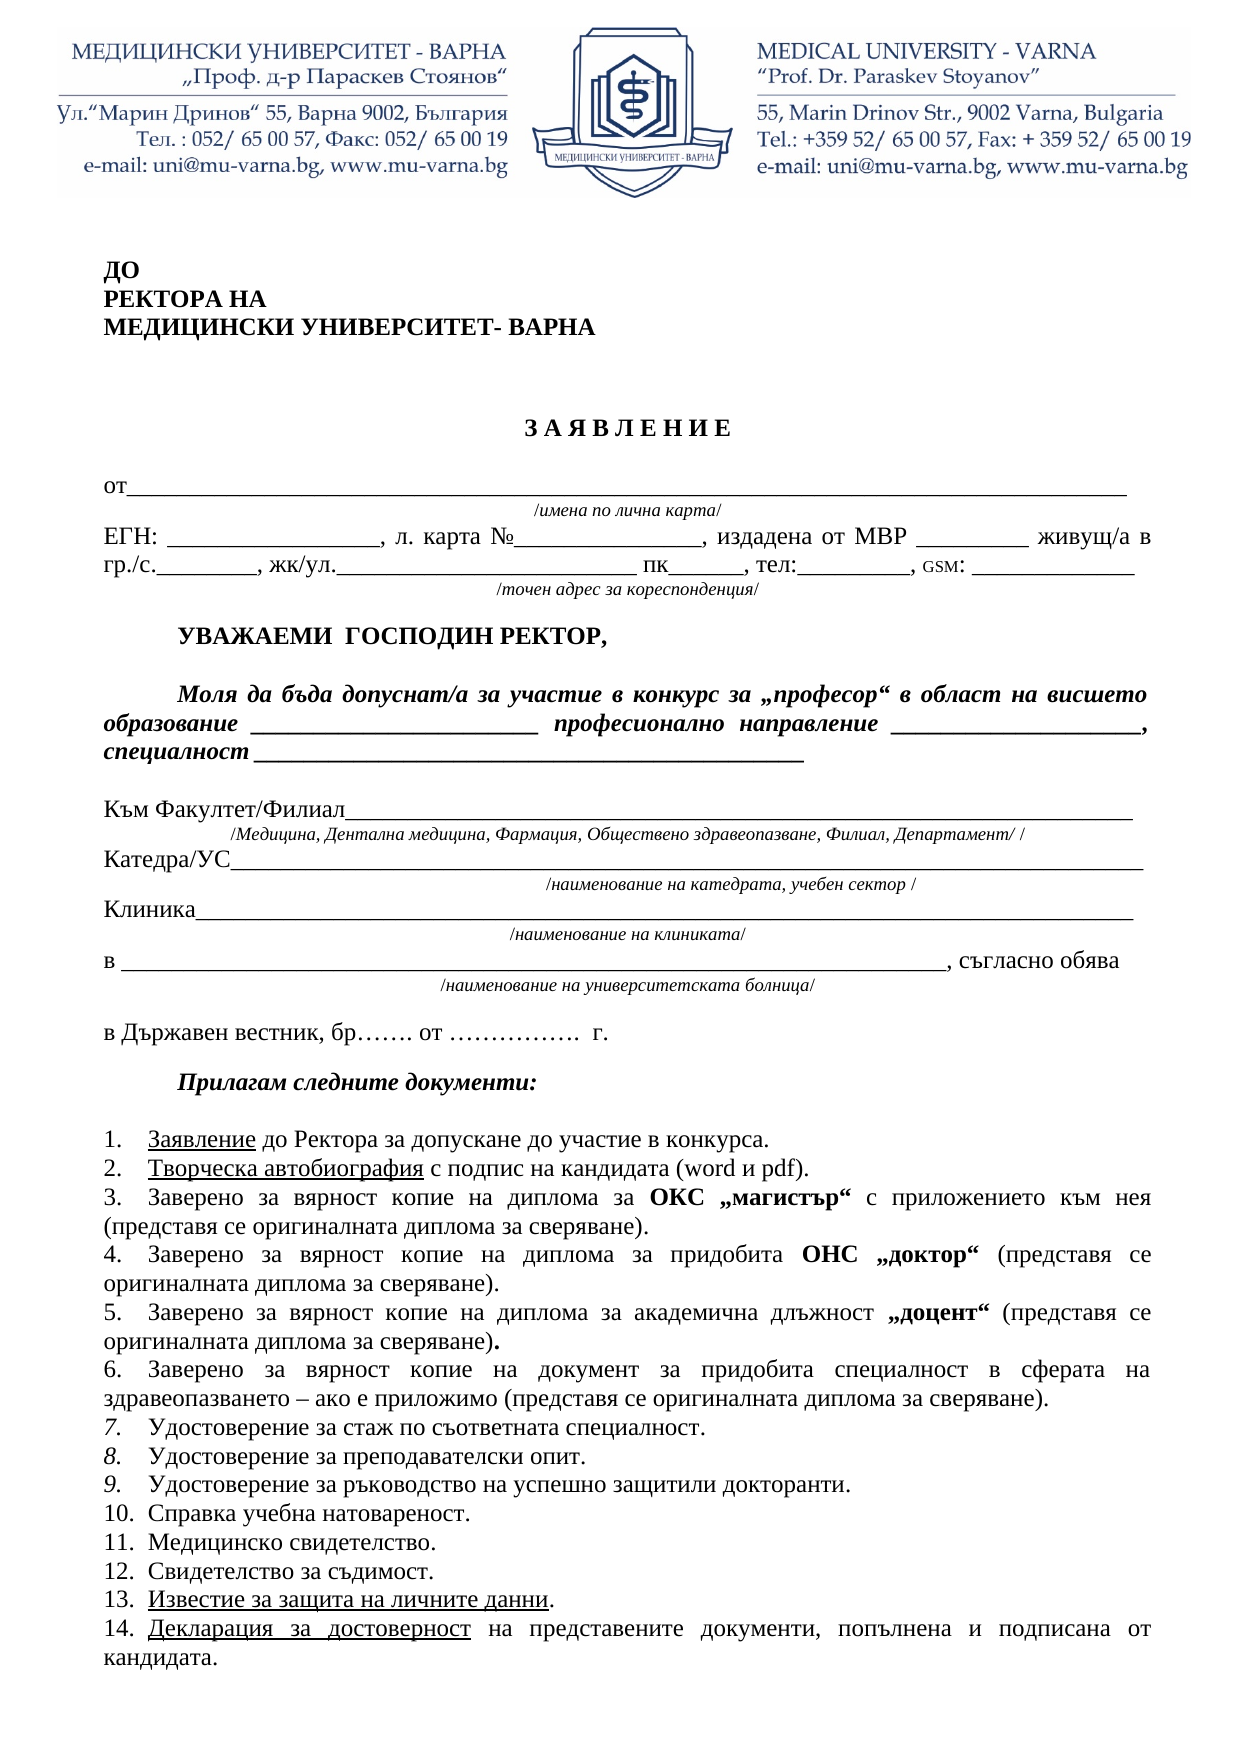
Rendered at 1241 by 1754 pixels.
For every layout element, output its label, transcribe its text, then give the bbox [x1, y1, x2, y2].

text от________________________________________________________________________________ [103, 471, 1152, 499]
text в __________________________________________________________________, съгласно обява [103, 945, 1152, 974]
text /наименование на университетската болница/ [103, 974, 1152, 995]
list Заверено за вярност копие на диплома за придобита ОНС „доктор“ (представя се оригиналната диплома за сверяване). [103, 1239, 1152, 1297]
text Прилагам следните документи: [103, 1067, 1152, 1096]
list Заявление до Ректора за допускане до участие в конкурса. [103, 1124, 1152, 1153]
list Заверено за вярност копие на диплома за ОКС „магистър“ с приложението към нея (представя се оригиналната диплома за сверяване). [103, 1182, 1152, 1239]
text /Медицина, Дентална медицина, Фармация, Обществено здравеопазване, Филиал, Департамент/ / [103, 823, 1152, 844]
list Удостоверение за ръководство на успешно защитили докторанти. [103, 1469, 1152, 1498]
list Медицинско свидетелство. [103, 1527, 1152, 1556]
text Към Факултет/Филиал_______________________________________________________________ [103, 794, 1152, 823]
text Моля да бъда допуснат/а за участие в конкурс за „професор“ в област на висшето образование _______________________ професионално направление ____________________, специалност ____________________________________________ [103, 679, 1152, 765]
list Заверено за вярност копие на документ за придобита специалност в сферата на здравеопазването – ако е приложимо (представя се оригиналната диплома за сверяване). [103, 1354, 1152, 1412]
text ЕГН: _________________, л. карта №_______________, издадена от МВР _________ живущ/а в гр./с.________, жк/ул.________________________ пк______, тел:_________, GSM: _____________ [103, 521, 1152, 578]
list Декларация за достоверност на представените документи, попълнена и подписана от кандидата. [103, 1613, 1152, 1671]
list Творческа автобиография с подпис на кандидата (word и pdf). [103, 1153, 1152, 1182]
text З А Я В Л Е Н И Е [103, 413, 1152, 442]
text /точен адрес за кореспонденция/ [103, 578, 1152, 600]
picture [56, 27, 1191, 198]
list Удостоверение за преподавателски опит. [103, 1441, 1152, 1469]
text /имена по лична карта/ [103, 499, 1152, 521]
text /наименование на катедрата, учебен сектор / [472, 873, 1152, 894]
text /наименование на клиниката/ [103, 923, 1152, 945]
list Известие за защита на личните данни. [103, 1584, 1152, 1613]
text в Държавен вестник, бр……. от ……………. г. [103, 1017, 1152, 1046]
text Клиника___________________________________________________________________________ [103, 894, 1152, 923]
list Заверено за вярност копие на диплома за академична длъжност „доцент“ (представя се оригиналната диплома за сверяване). [103, 1297, 1152, 1354]
text РЕКТОРА НА [103, 284, 1152, 312]
list Справка учебна натовареност. [103, 1498, 1152, 1527]
list Удостоверение за стаж по съответната специалност. [103, 1412, 1152, 1441]
text МЕДИЦИНСКИ УНИВЕРСИТЕТ- ВАРНА [103, 312, 1152, 341]
list Свидетелство за съдимост. [103, 1556, 1152, 1584]
text УВАЖАЕМИ ГОСПОДИН РЕКТОР, [103, 621, 1152, 650]
text Катедра/УС_________________________________________________________________________ [103, 844, 1152, 873]
text ДО [103, 255, 1152, 284]
